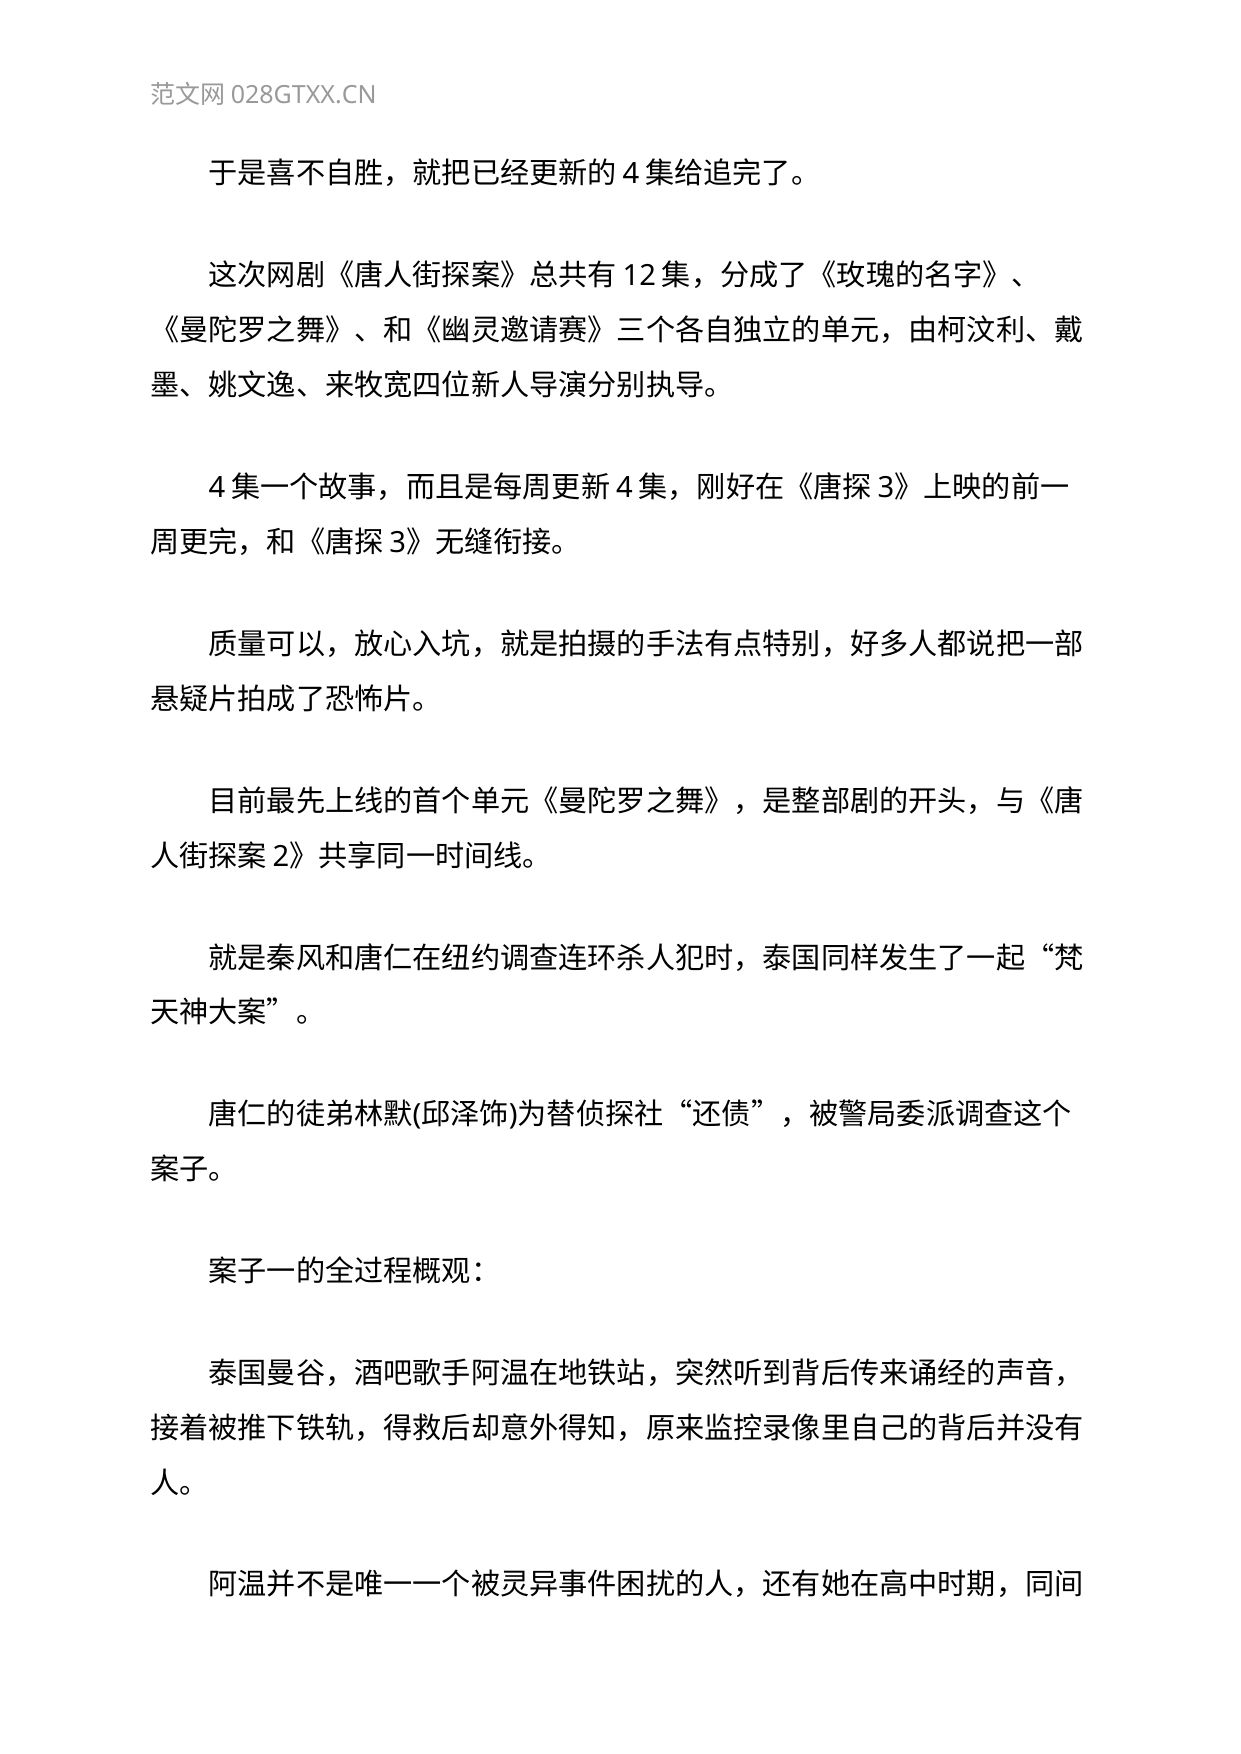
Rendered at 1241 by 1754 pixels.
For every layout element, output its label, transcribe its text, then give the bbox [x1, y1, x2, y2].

text 于是喜不自胜，就把已经更新的4集给追完了。 [150, 150, 1090, 192]
text 质量可以，放心入坑，就是拍摄的手法有点特别，好多人都说把一部悬疑片拍成了恐怖片。 [150, 621, 1090, 718]
text 案子一的全过程概观： [150, 1248, 1090, 1290]
text 就是秦风和唐仁在纽约调查连环杀人犯时，泰国同样发生了一起“梵天神大案”。 [150, 934, 1090, 1031]
text 目前最先上线的首个单元《曼陀罗之舞》，是整部剧的开头，与《唐人街探案2》共享同一时间线。 [150, 777, 1090, 874]
text 泰国曼谷，酒吧歌手阿温在地铁站，突然听到背后传来诵经的声音，接着被推下铁轨，得救后却意外得知，原来监控录像里自己的背后并没有人。 [150, 1349, 1090, 1501]
text 唐仁的徒弟林默(邱泽饰)为替侦探社“还债”，被警局委派调查这个案子。 [150, 1091, 1090, 1188]
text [150, 1561, 1090, 1603]
text 4集一个故事，而且是每周更新4集，刚好在《唐探3》上映的前一周更完，和《唐探3》无缝衔接。 [150, 464, 1090, 561]
text 这次网剧《唐人街探案》总共有12集，分成了《玫瑰的名字》、《曼陀罗之舞》、和《幽灵邀请赛》三个各自独立的单元，由柯汶利、戴墨、姚文逸、来牧宽四位新人导演分别执导。 [150, 252, 1090, 404]
